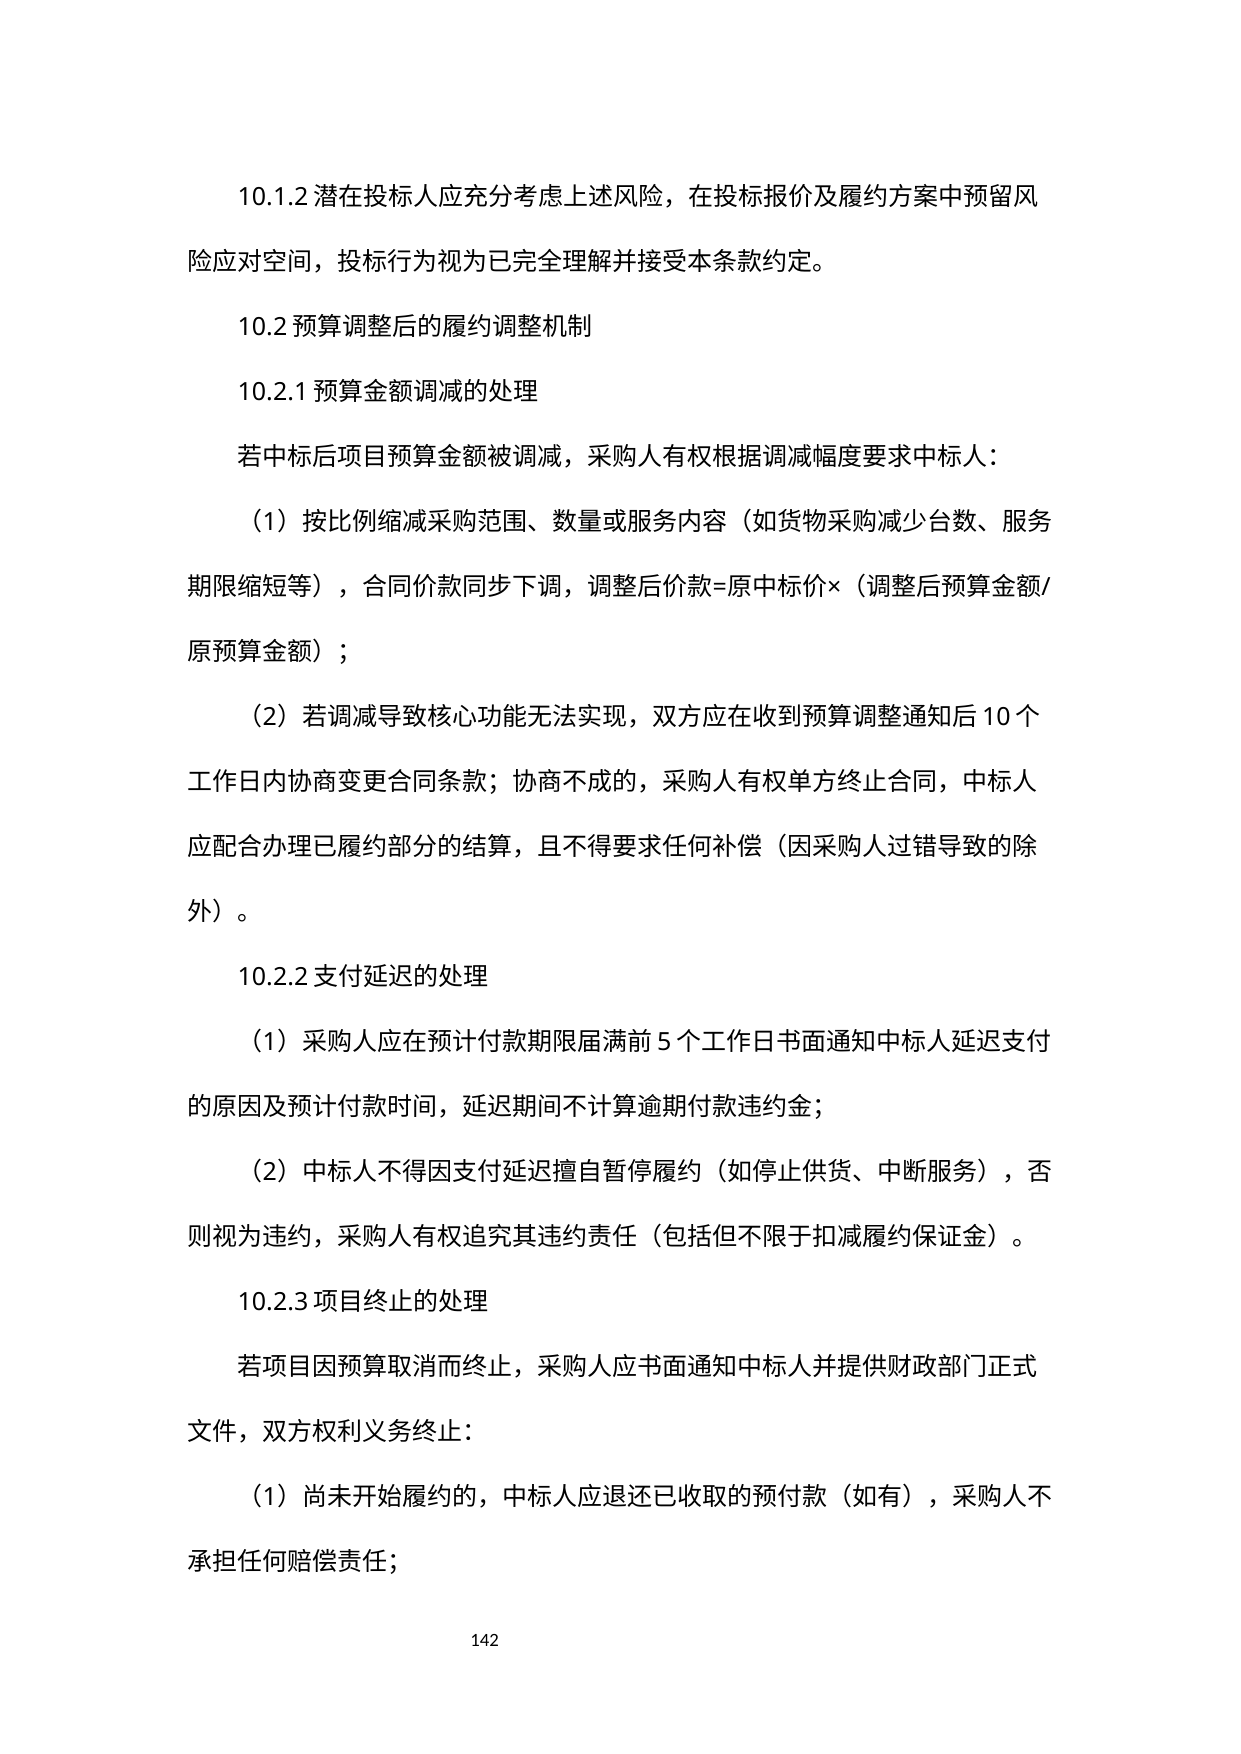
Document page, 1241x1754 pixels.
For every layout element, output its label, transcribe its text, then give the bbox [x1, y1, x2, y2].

text （2）中标人不得因支付延迟擅自暂停履约（如停止供货、中断服务），否则视为违约，采购人有权追究其违约责任（包括但不限于扣减履约保证金）。 [187, 1137, 1053, 1267]
text 若中标后项目预算金额被调减，采购人有权根据调减幅度要求中标人： [187, 422, 1053, 487]
text （1）采购人应在预计付款期限届满前5个工作日书面通知中标人延迟支付的原因及预计付款时间，延迟期间不计算逾期付款违约金； [187, 1007, 1053, 1137]
text （1）尚未开始履约的，中标人应退还已收取的预付款（如有），采购人不承担任何赔偿责任； [187, 1462, 1053, 1592]
text 10.2.3项目终止的处理 [187, 1267, 1053, 1332]
text 10.2.2支付延迟的处理 [187, 942, 1053, 1007]
text （1）按比例缩减采购范围、数量或服务内容（如货物采购减少台数、服务期限缩短等），合同价款同步下调，调整后价款=原中标价×（调整后预算金额/原预算金额）； [187, 487, 1053, 682]
text （2）若调减导致核心功能无法实现，双方应在收到预算调整通知后10个工作日内协商变更合同条款；协商不成的，采购人有权单方终止合同，中标人应配合办理已履约部分的结算，且不得要求任何补偿（因采购人过错导致的除外）。 [187, 682, 1053, 942]
text 10.2预算调整后的履约调整机制 [187, 292, 1053, 357]
text 10.2.1预算金额调减的处理 [187, 357, 1053, 422]
text 若项目因预算取消而终止，采购人应书面通知中标人并提供财政部门正式文件，双方权利义务终止： [187, 1332, 1053, 1462]
text 10.1.2潜在投标人应充分考虑上述风险，在投标报价及履约方案中预留风险应对空间，投标行为视为已完全理解并接受本条款约定。 [187, 162, 1053, 292]
